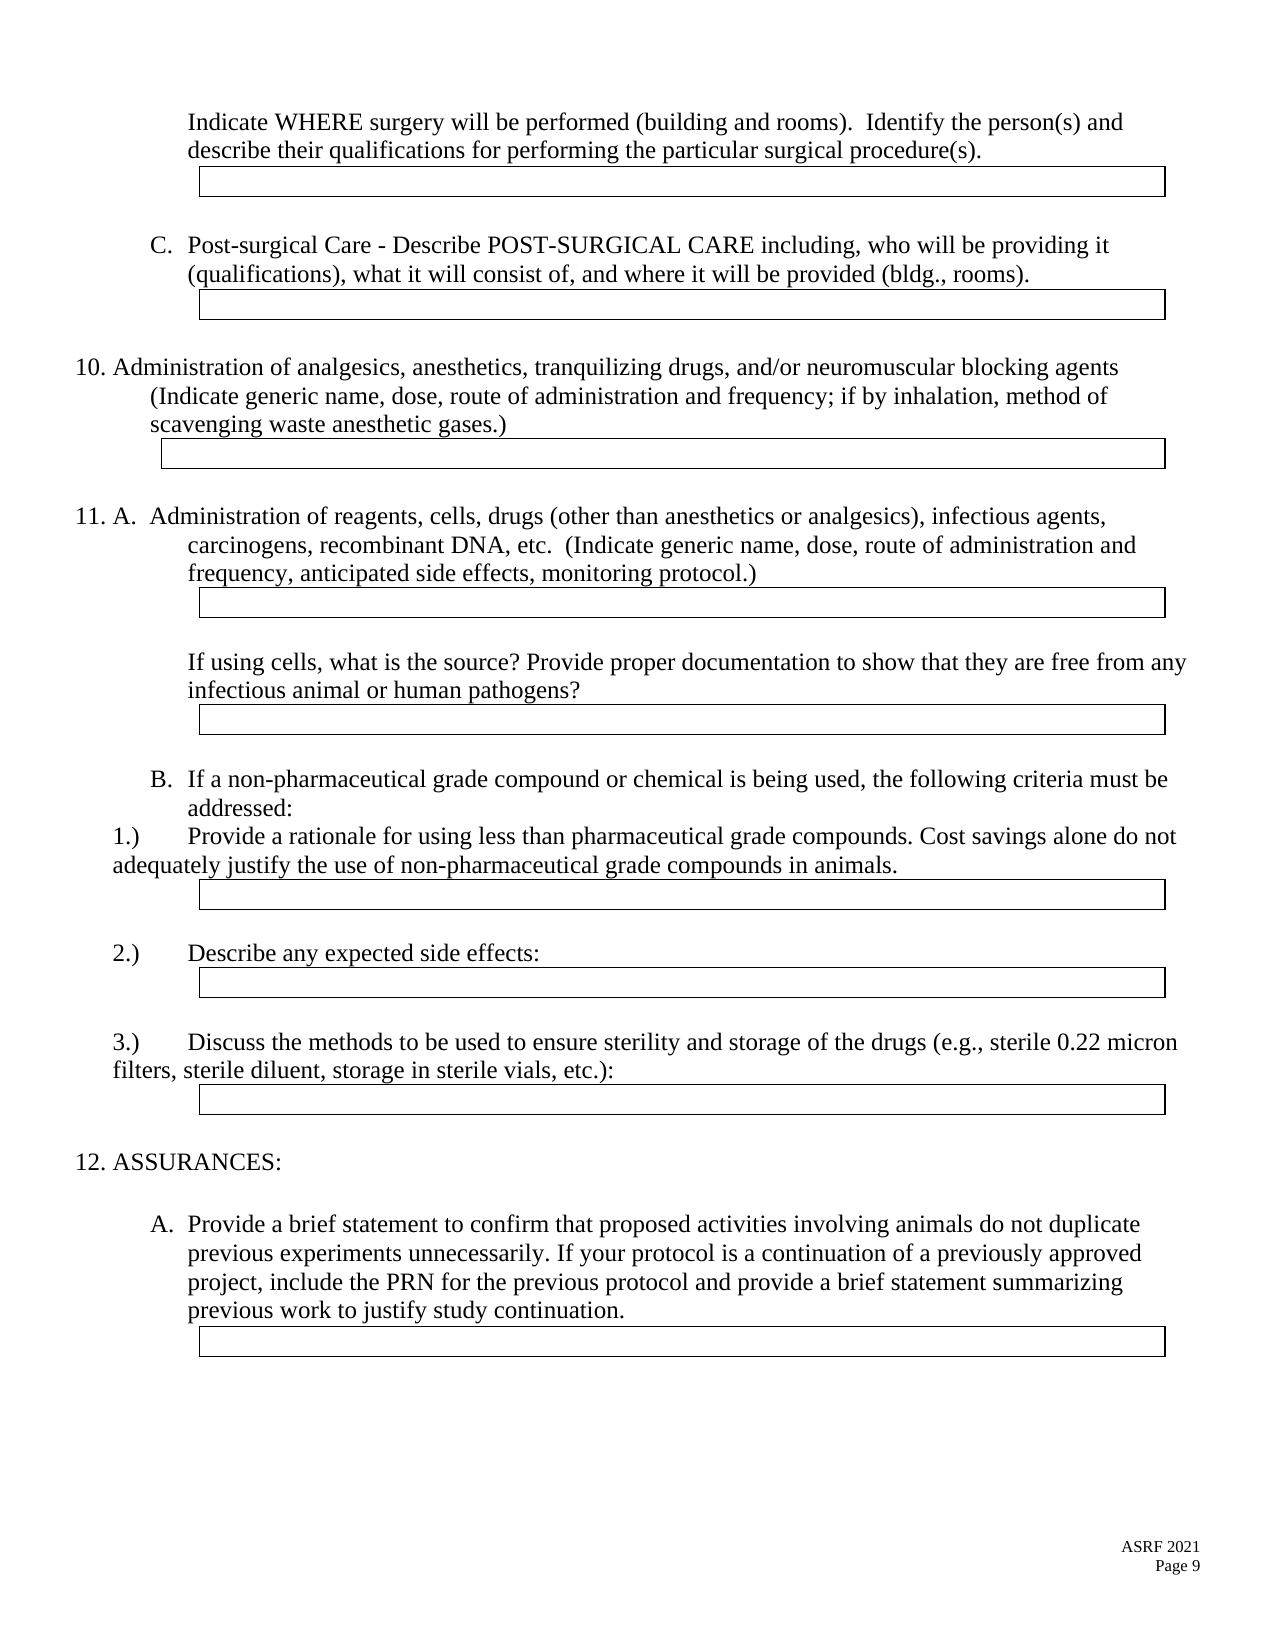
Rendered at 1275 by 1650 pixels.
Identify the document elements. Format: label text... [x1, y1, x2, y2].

list A. Administration of reagents, cells, drugs (other than anesthetics or analgesics), infectious agents, carcinogens, recombinant DNA, etc. (Indicate generic name, dose, route of administration and frequency, anticipated side effects, monitoring protocol.) [75, 501, 1200, 587]
list Provide a rationale for using less than pharmaceutical grade compounds. Cost savings alone do not adequately justify the use of non-pharmaceutical grade compounds in animals. [112, 821, 1200, 879]
list Describe any expected side effects: [112, 938, 1200, 967]
list Administration of analgesics, anesthetics, tranquilizing drugs, and/or neuromuscular blocking agents (Indicate generic name, dose, route of administration and frequency; if by inhalation, method of scavenging waste anesthetic gases.) [75, 352, 1200, 438]
list If using cells, what is the source? Provide proper documentation to show that they are free from any infectious animal or human pathogens? [187, 647, 1200, 704]
list Post-surgical Care - Describe POST-SURGICAL CARE including, who will be providing it (qualifications), what it will consist of, and where it will be provided (bldg., rooms). [150, 230, 1200, 288]
table_header [200, 1327, 1164, 1356]
list If a non-pharmaceutical grade compound or chemical is being used, the following criteria must be addressed: [150, 764, 1200, 821]
table_header [200, 290, 1164, 319]
list Provide a brief statement to confirm that proposed activities involving animals do not duplicate previous experiments unnecessarily. If your protocol is a continuation of a previously approved project, include the PRN for the previous protocol and provide a brief statement summarizing previous work to justify study continuation. [150, 1209, 1200, 1324]
list Discuss the methods to be used to ensure sterility and storage of the drugs (e.g., sterile 0.22 micron filters, sterile diluent, storage in sterile vials, etc.): [112, 1027, 1200, 1084]
table_header [162, 439, 1164, 468]
table_header [200, 588, 1164, 617]
table_header [200, 705, 1164, 734]
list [150, 107, 1200, 164]
table_header [200, 167, 1164, 196]
table_header [200, 1085, 1164, 1114]
table_header [200, 968, 1164, 997]
list ASSURANCES: [75, 1147, 1200, 1176]
table_header [200, 880, 1164, 909]
